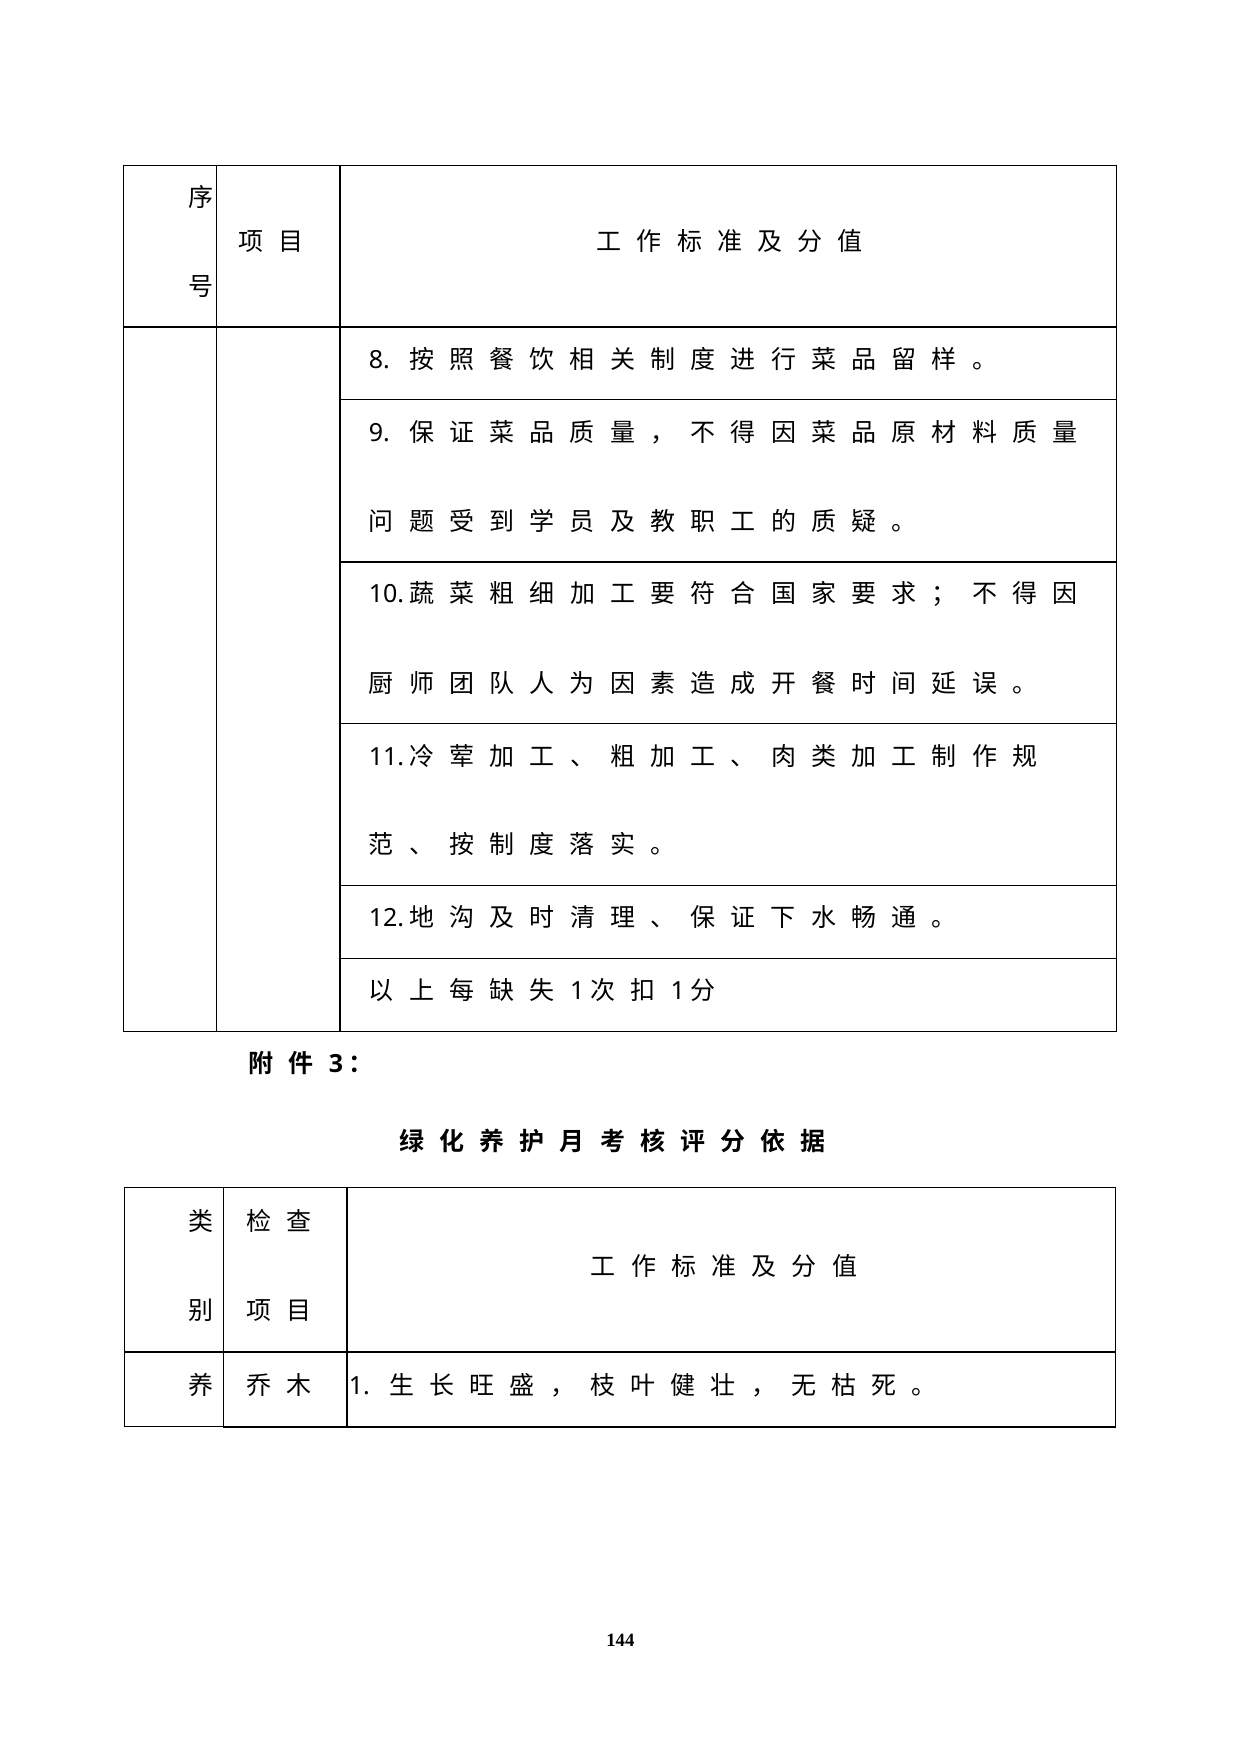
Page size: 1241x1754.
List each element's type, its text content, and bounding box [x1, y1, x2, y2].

table_cell 养护标准 [125, 1353, 223, 1426]
table_cell 10.蔬菜粗细加工要符合国家要求；不得因厨师团队人为因素造成开餐时间延误。 [341, 563, 1116, 723]
table_header 检查项目 [224, 1188, 346, 1351]
text 绿化养护月考核评分依据 [188, 1110, 1052, 1169]
table_cell 9.保证菜品质量，不得因菜品原材料质量问题受到学员及教职工的质疑。 [341, 400, 1116, 561]
table_header 项目 [217, 166, 339, 326]
text 附件3： [188, 1032, 1052, 1092]
table_header 类别 [125, 1188, 223, 1351]
table_header 工作标准及分值 [341, 166, 1116, 326]
table_header 序号 [124, 166, 216, 326]
table_cell 1.生长旺盛，枝叶健壮，无枯死。 [348, 1353, 1115, 1426]
table_cell 以上每缺失1次扣1分 [341, 959, 1116, 1031]
table_cell 11.冷荤加工、粗加工、肉类加工制作规范、按制度落实。 [341, 724, 1116, 885]
table_cell 12.地沟及时清理、保证下水畅通。 [341, 886, 1116, 958]
table_header 工作标准及分值 [348, 1188, 1115, 1351]
table_cell 乔木 [224, 1353, 346, 1426]
table_cell 8.按照餐饮相关制度进行菜品留样。 [341, 328, 1116, 399]
